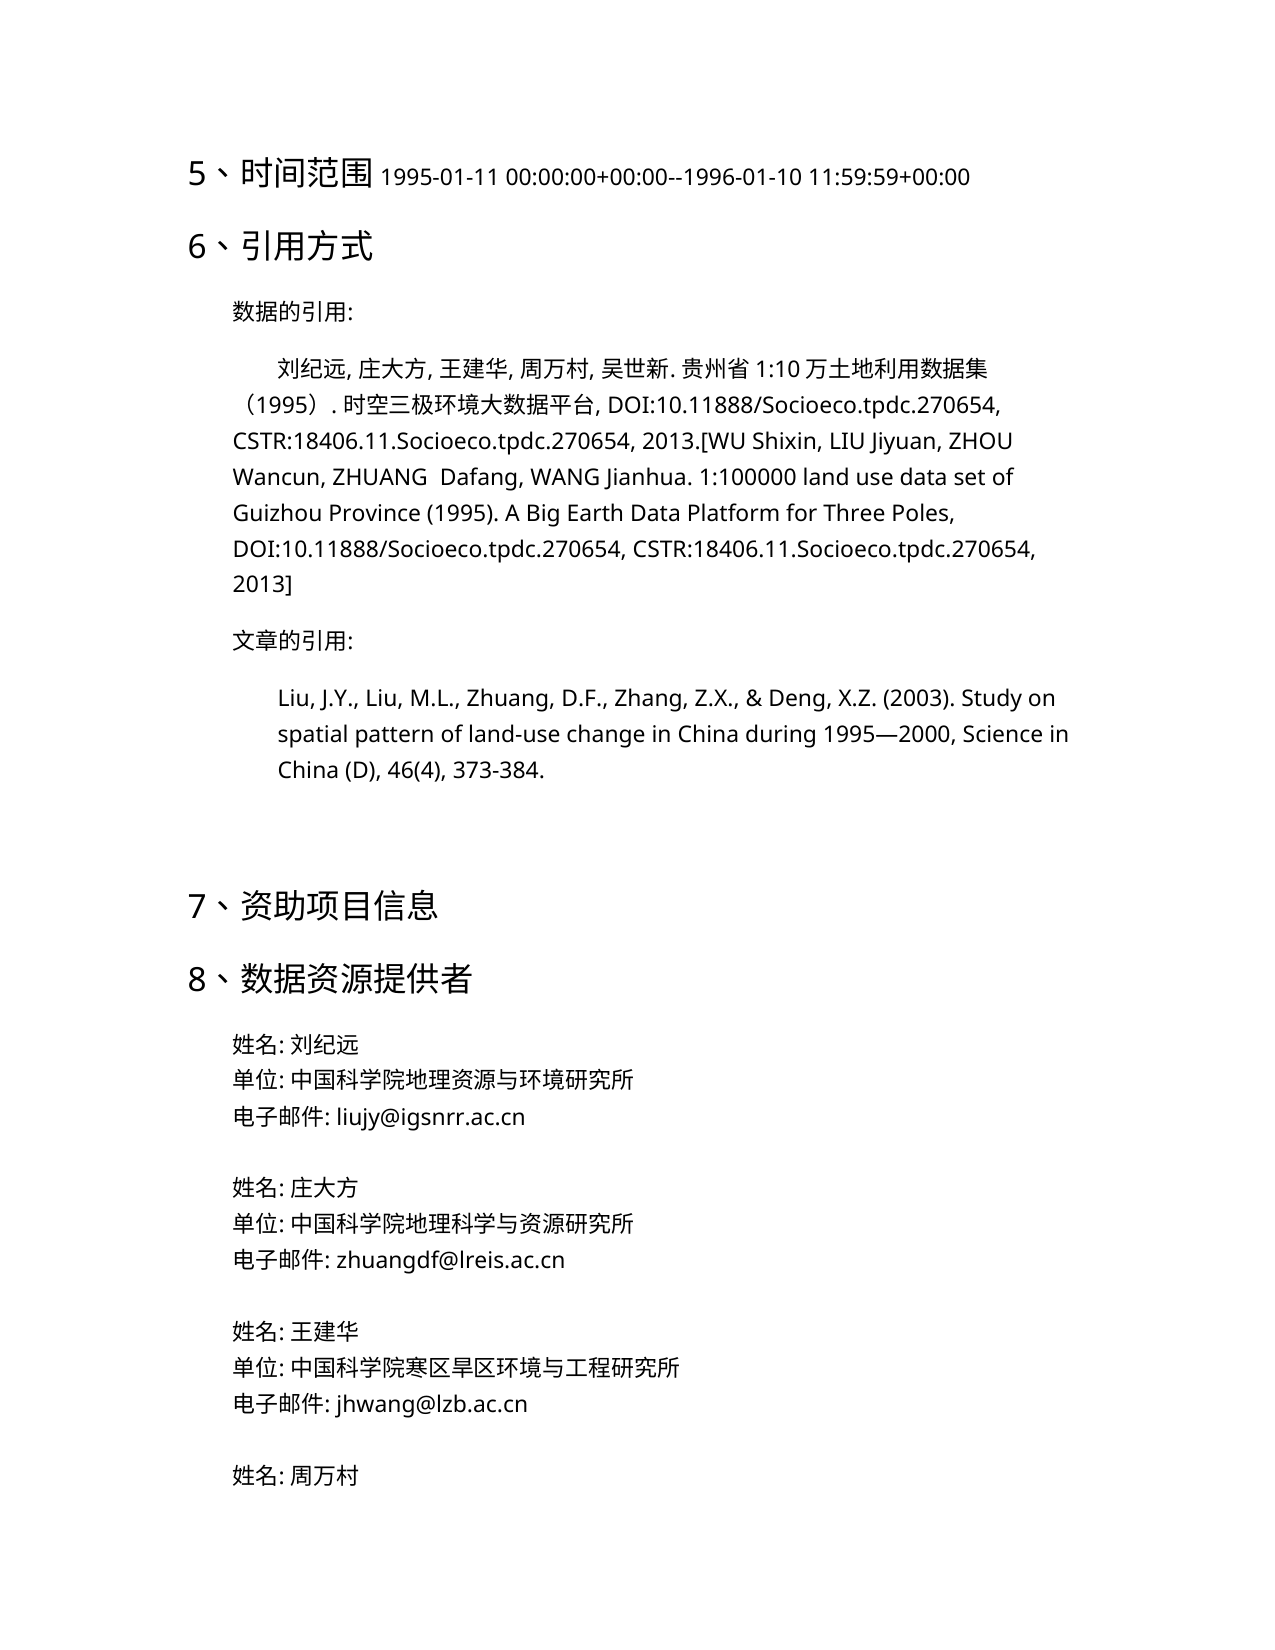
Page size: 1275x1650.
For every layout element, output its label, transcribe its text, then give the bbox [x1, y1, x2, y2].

text Liu, J.Y., Liu, M.L., Zhuang, D.F., Zhang, Z.X., & Deng, X.Z. (2003). Study on spatial pattern of land-use change in China during 1995—2000, Science in China (D), 46(4), 373-384. [277, 682, 1087, 857]
text 文章的引用: [232, 625, 1087, 656]
text 数据的引用: [232, 296, 1087, 327]
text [232, 1028, 1087, 1491]
text 7、资助项目信息 [187, 882, 1087, 928]
text 5、时间范围1995-01-11 00:00:00+00:00--1996-01-10 11:59:59+00:00 [187, 150, 1087, 195]
text 6、引用方式 [187, 223, 1087, 268]
text 刘纪远, 庄大方, 王建华, 周万村, 吴世新. 贵州省1:10万土地利用数据集（1995）. 时空三极环境大数据平台, DOI:10.11888/Socioeco.tpdc.270654, CSTR:18406.11.Socioeco.tpdc.270654, 2013.[WU Shixin, LIU Jiyuan, ZHOU Wancun, ZHUANG Dafang, WANG Jianhua. 1:100000 land use data set of Guizhou Province (1995). A Big Earth Data Platform for Three Poles, DOI:10.11888/Socioeco.tpdc.270654, CSTR:18406.11.Socioeco.tpdc.270654, 2013] [232, 353, 1087, 600]
text 8、数据资源提供者 [187, 956, 1087, 1001]
